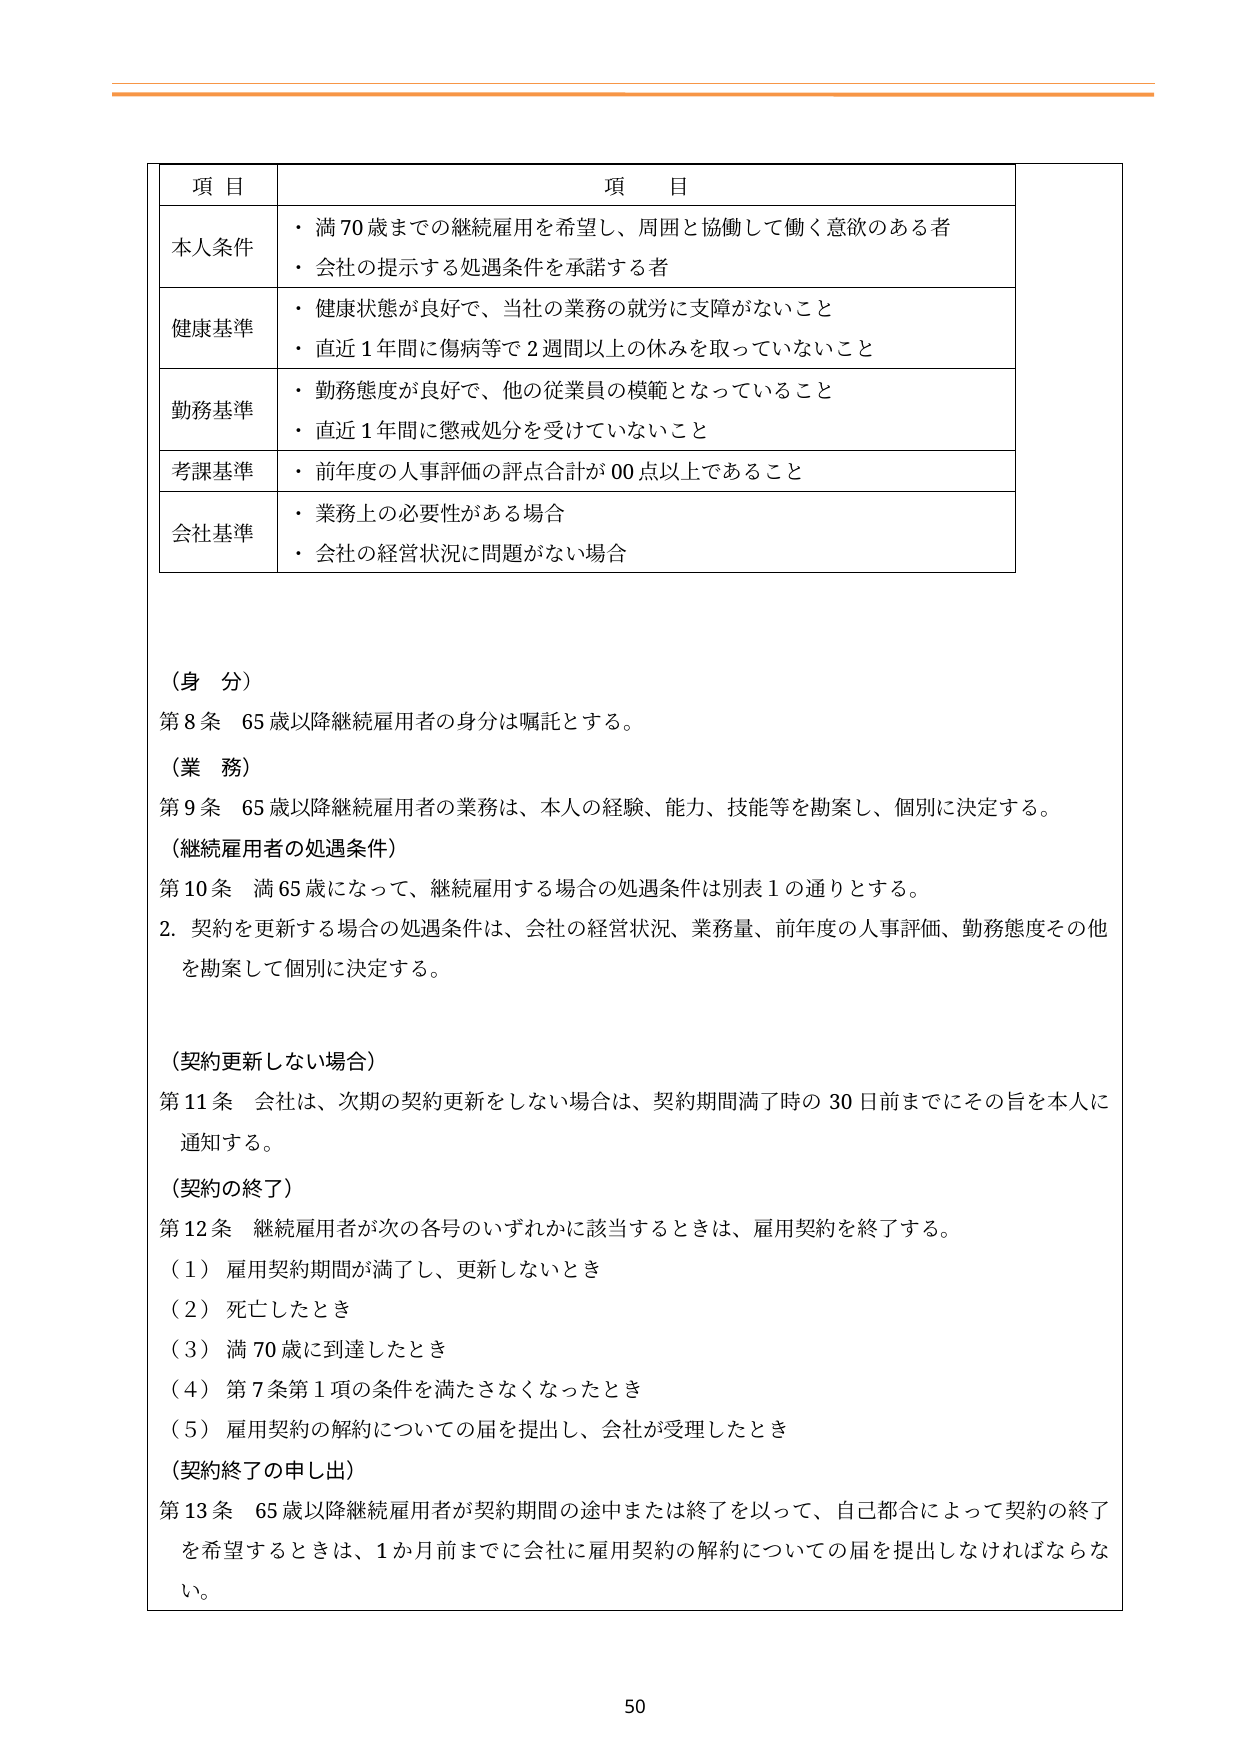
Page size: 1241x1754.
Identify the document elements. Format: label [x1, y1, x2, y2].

table_header [148, 164, 1122, 1610]
